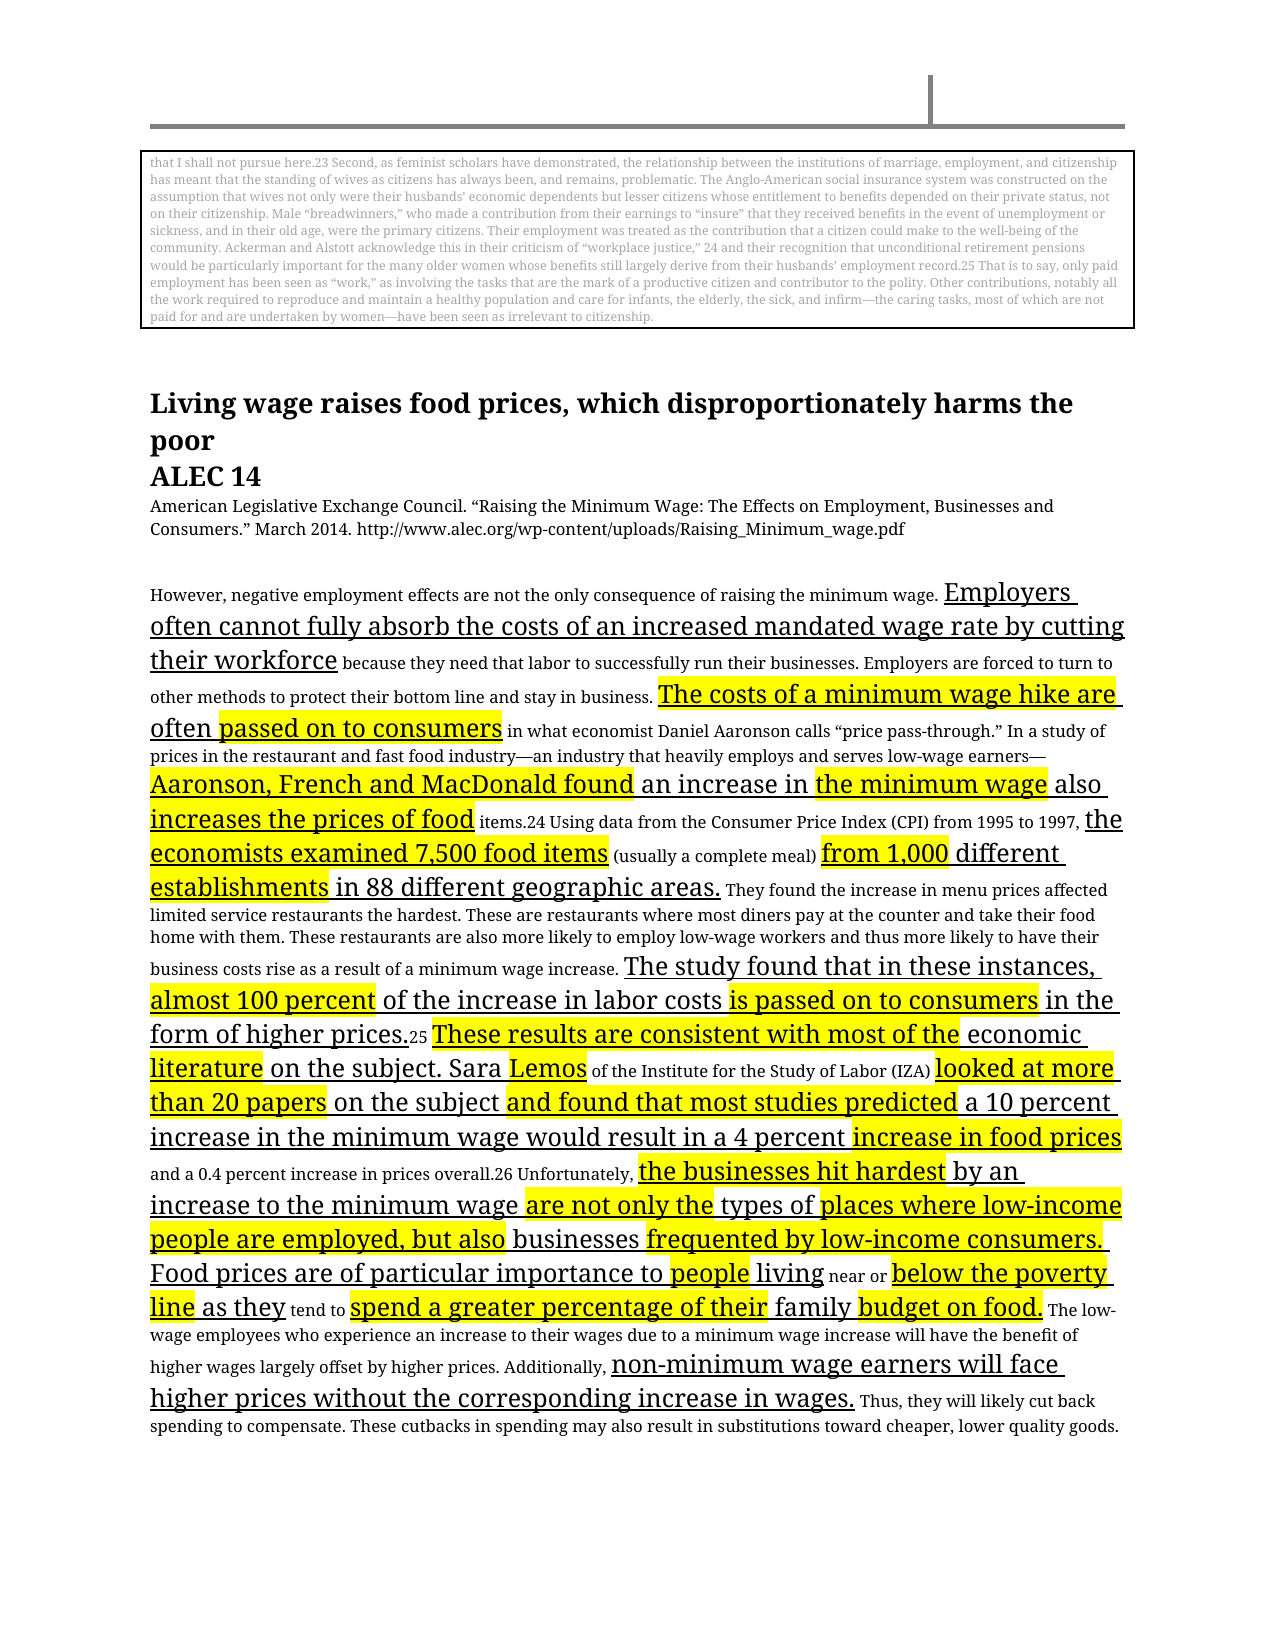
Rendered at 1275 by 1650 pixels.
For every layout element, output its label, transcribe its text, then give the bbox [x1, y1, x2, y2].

text Living wage raises food prices, which disproportionately harms the poor [150, 384, 1125, 458]
text ALEC 14 [150, 458, 1125, 495]
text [142, 152, 1133, 327]
text However, negative employment effects are not the only consequence of raising the minimum wage. Employers often cannot fully absorb the costs of an increased mandated wage rate by cutting their workforce because they need that labor to successfully run their businesses. Employers are forced to turn to other methods to protect their bottom line and stay in business. The costs of a minimum wage hike are often passed on to consumers in what economist Daniel Aaronson calls “price pass-through.” In a study of prices in the restaurant and fast food industry—an industry that heavily employs and serves low-wage earners—Aaronson, French and MacDonald found an increase in the minimum wage also increases the prices of food items.24 Using data from the Consumer Price Index (CPI) from 1995 to 1997, the economists examined 7,500 food items (usually a complete meal) from 1,000 different establishments in 88 different geographic areas. They found the increase in menu prices affected limited service restaurants the hardest. These are restaurants where most diners pay at the counter and take their food home with them. These restaurants are also more likely to employ low-wage workers and thus more likely to have their business costs rise as a result of a minimum wage increase. The study found that in these instances, almost 100 percent of the increase in labor costs is passed on to consumers in the form of higher prices.25 These results are consistent with most of the economic literature on the subject. Sara Lemos of the Institute for the Study of Labor (IZA) looked at more than 20 papers on the subject and found that most studies predicted a 10 percent increase in the minimum wage would result in a 4 percent increase in food prices and a 0.4 percent increase in prices overall.26 Unfortunately, the businesses hit hardest by an increase to the minimum wage are not only the types of places where low-income people are employed, but also businesses frequented by low-income consumers. Food prices are of particular importance to people living near or below the poverty line as they tend to spend a greater percentage of their family budget on food. The low-wage employees who experience an increase to their wages due to a minimum wage increase will have the benefit of higher wages largely offset by higher prices. Additionally, non-minimum wage earners will face higher prices without the corresponding increase in wages. Thus, they will likely cut back spending to compensate. These cutbacks in spending may also result in substitutions toward cheaper, lower quality goods. [150, 639, 1125, 1437]
text American Legislative Exchange Council. “Raising the Minimum Wage: The Effects on Employment, Businesses and Consumers.” March 2014. http://www.alec.org/wp-content/uploads/Raising_Minimum_wage.pdf [150, 495, 1125, 540]
